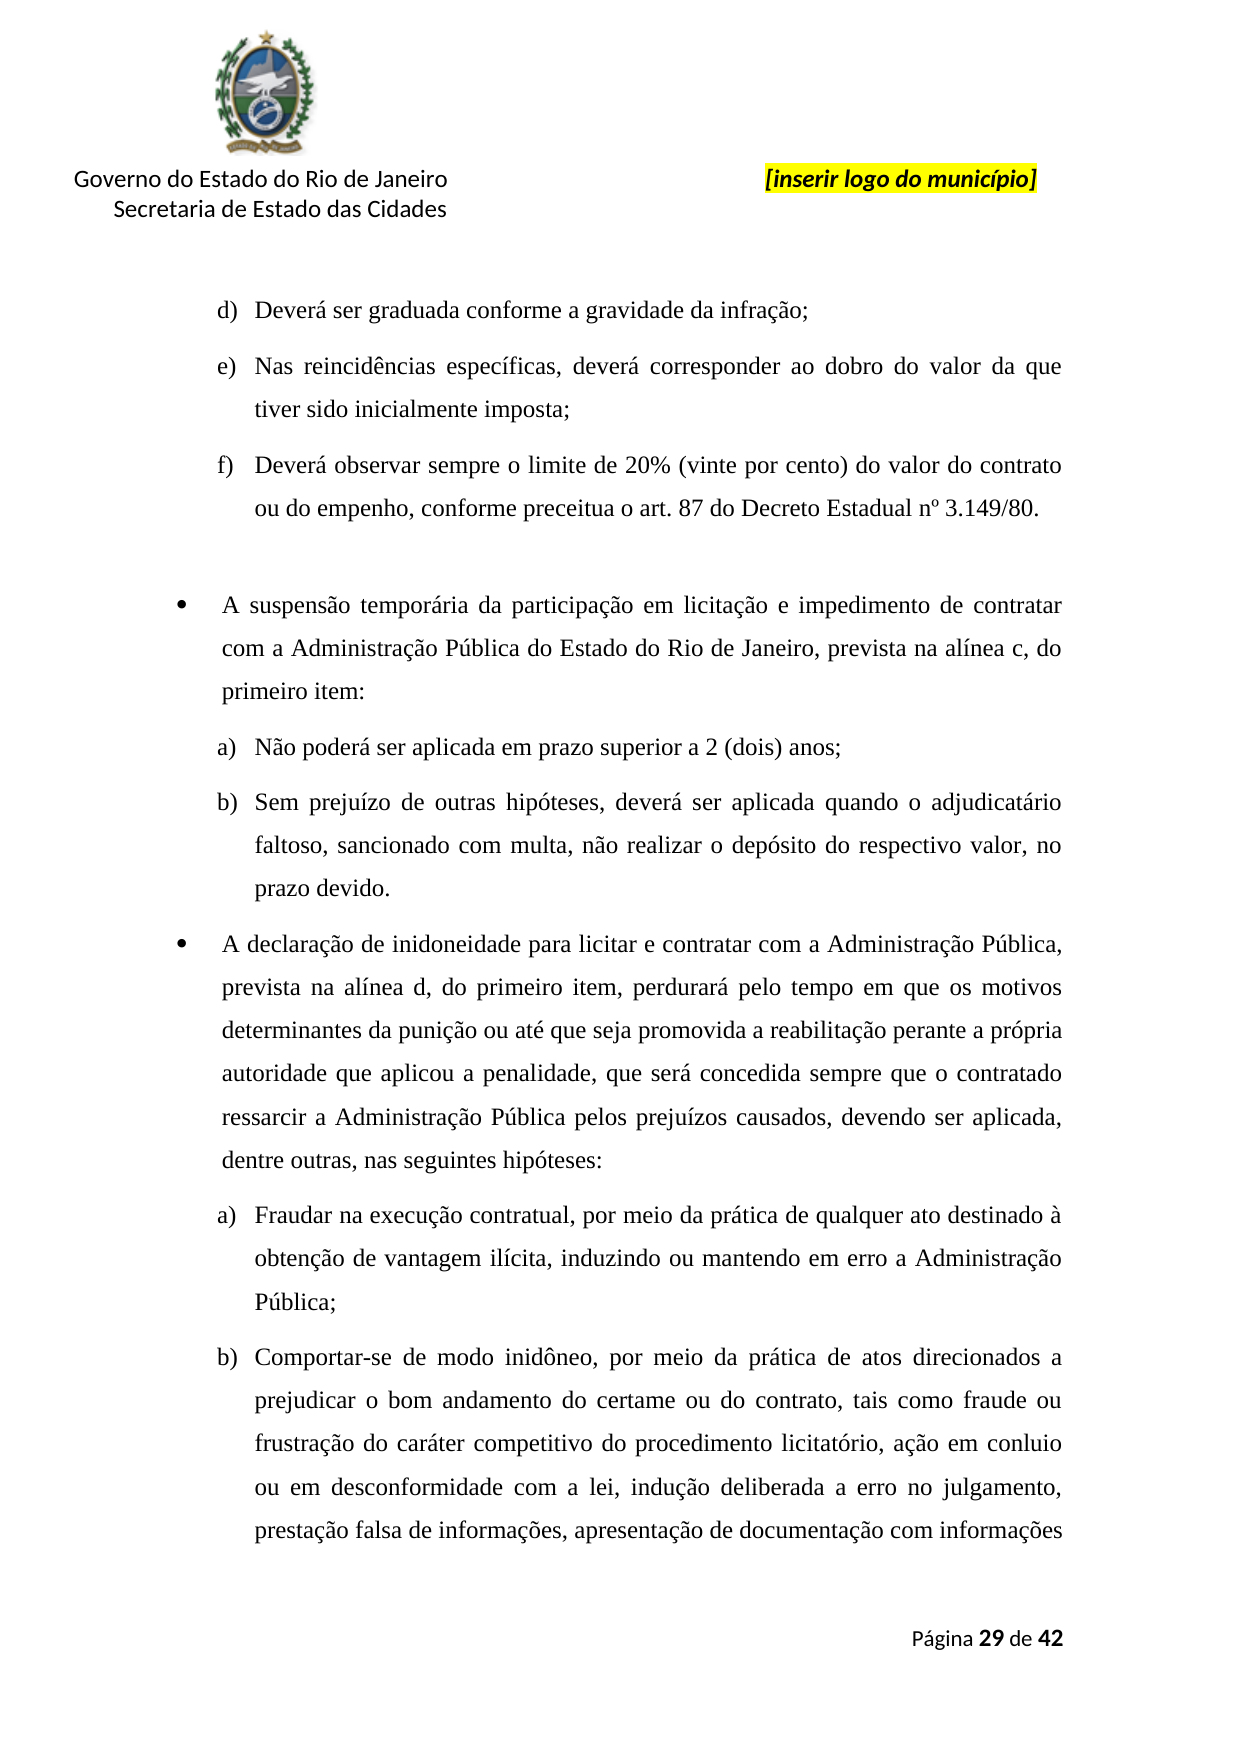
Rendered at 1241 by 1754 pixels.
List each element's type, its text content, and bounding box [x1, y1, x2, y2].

list A declaração de inidoneidade para licitar e contratar com a Administração Pública, prevista na alínea d, do primeiro item, perdurará pelo tempo em que os motivos determinantes da punição ou até que seja promovida a reabilitação perante a própria autoridade que aplicou a penalidade, que será concedida sempre que o contratado ressarcir a Administração Pública pelos prejuízos causados, devendo ser aplicada, dentre outras, nas seguintes hipóteses: [177, 929, 1063, 1173]
list Não poderá ser aplicada em prazo superior a 2 (dois) anos; [217, 732, 1063, 760]
list Fraudar na execução contratual, por meio da prática de qualquer ato destinado à obtenção de vantagem ilícita, induzindo ou mantendo em erro a Administração Pública; [217, 1200, 1063, 1315]
list Nas reincidências específicas, deverá corresponder ao dobro do valor da que tiver sido inicialmente imposta; [217, 351, 1063, 423]
picture [208, 25, 320, 156]
list Deverá observar sempre o limite de 20% (vinte por cento) do valor do contrato ou do empenho, conforme preceitua o art. 87 do Decreto Estadual nº 3.149/80. [217, 450, 1063, 522]
list A suspensão temporária da participação em licitação e impedimento de contratar com a Administração Pública do Estado do Rio de Janeiro, prevista na alínea c, do primeiro item: [177, 590, 1063, 705]
list Deverá ser graduada conforme a gravidade da infração; [217, 295, 1063, 324]
list Sem prejuízo de outras hipóteses, deverá ser aplicada quando o adjudicatário faltoso, sancionado com multa, não realizar o depósito do respectivo valor, no prazo devido. [217, 787, 1063, 902]
